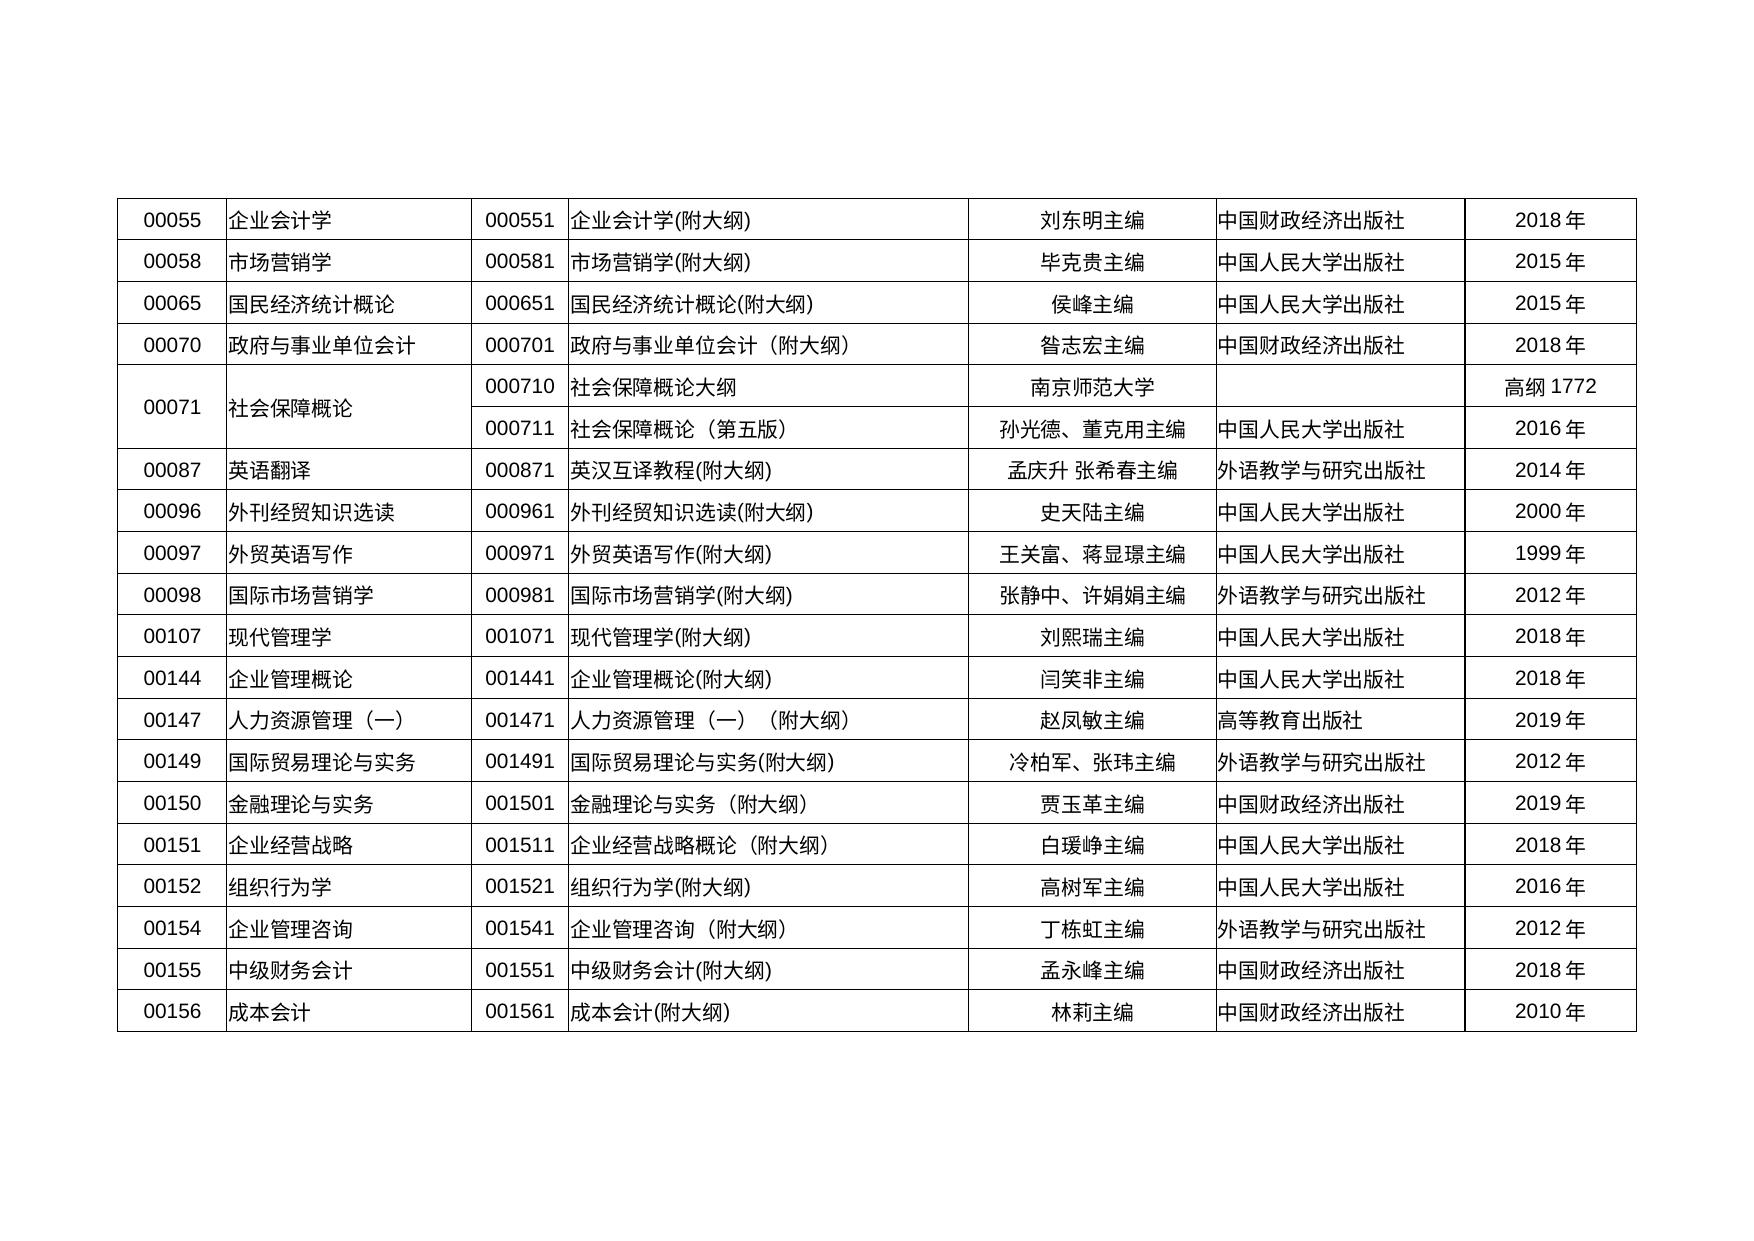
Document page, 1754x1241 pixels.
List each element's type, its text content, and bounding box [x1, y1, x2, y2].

table_cell 000711 [472, 407, 568, 448]
table_cell 中国财政经济出版社 [1217, 324, 1464, 364]
table_cell 企业经营战略概论（附大纲） [569, 824, 968, 864]
table_cell 中国财政经济出版社 [1217, 990, 1464, 1031]
table_cell 2016年 [1466, 865, 1636, 906]
table_cell 外贸英语写作(附大纲) [569, 532, 968, 573]
table_cell 张静中、许娟娟主编 [969, 574, 1216, 614]
table_cell 001491 [472, 740, 568, 781]
table_cell 2018年 [1466, 949, 1636, 989]
table_cell 组织行为学 [227, 865, 471, 906]
table_cell 市场营销学(附大纲) [569, 240, 968, 281]
table_cell 外语教学与研究出版社 [1217, 449, 1464, 489]
table_cell 000581 [472, 240, 568, 281]
table_cell 国际贸易理论与实务(附大纲) [569, 740, 968, 781]
table_cell 000651 [472, 282, 568, 323]
table_cell 001561 [472, 990, 568, 1031]
table_cell 国际贸易理论与实务 [227, 740, 471, 781]
table_cell 社会保障概论 [227, 365, 471, 448]
table_cell 人力资源管理（一）（附大纲） [569, 699, 968, 739]
table_cell 组织行为学(附大纲) [569, 865, 968, 906]
table_cell 南京师范大学 [969, 365, 1216, 406]
table_cell 2018年 [1466, 824, 1636, 864]
table_cell [1217, 365, 1464, 406]
table_cell 孟庆升 张希春主编 [969, 449, 1216, 489]
table_cell 000871 [472, 449, 568, 489]
table_cell 国民经济统计概论(附大纲) [569, 282, 968, 323]
table_cell 2019年 [1466, 699, 1636, 739]
table_cell 00097 [118, 532, 226, 573]
table_cell 外语教学与研究出版社 [1217, 574, 1464, 614]
table_cell 现代管理学(附大纲) [569, 615, 968, 656]
table_cell 高纲1772 [1466, 365, 1636, 406]
table_cell 2018年 [1466, 324, 1636, 364]
table_cell 00070 [118, 324, 226, 364]
table_cell 昝志宏主编 [969, 324, 1216, 364]
table_cell 史天陆主编 [969, 490, 1216, 531]
table_cell 企业经营战略 [227, 824, 471, 864]
table_cell 企业管理咨询（附大纲） [569, 907, 968, 948]
table_cell 国际市场营销学(附大纲) [569, 574, 968, 614]
table_cell 外语教学与研究出版社 [1217, 907, 1464, 948]
table_cell 2012年 [1466, 574, 1636, 614]
table_cell 毕克贵主编 [969, 240, 1216, 281]
table_cell 外刊经贸知识选读(附大纲) [569, 490, 968, 531]
table_cell 中级财务会计(附大纲) [569, 949, 968, 989]
table_cell 00151 [118, 824, 226, 864]
table_cell 现代管理学 [227, 615, 471, 656]
table_cell 企业管理概论 [227, 657, 471, 698]
table_cell 2015年 [1466, 240, 1636, 281]
table_cell 侯峰主编 [969, 282, 1216, 323]
table_cell 人力资源管理（一） [227, 699, 471, 739]
table_cell 00149 [118, 740, 226, 781]
table_cell 2018年 [1466, 199, 1636, 239]
table_cell 外刊经贸知识选读 [227, 490, 471, 531]
table_cell 中国财政经济出版社 [1217, 782, 1464, 823]
table_cell 金融理论与实务 [227, 782, 471, 823]
table_cell 中级财务会计 [227, 949, 471, 989]
table_cell 2014年 [1466, 449, 1636, 489]
table_cell 社会保障概论（第五版） [569, 407, 968, 448]
table_cell 00098 [118, 574, 226, 614]
table_cell 00071 [118, 365, 226, 448]
table_cell 企业会计学(附大纲) [569, 199, 968, 239]
table_cell 中国财政经济出版社 [1217, 199, 1464, 239]
table_cell 00065 [118, 282, 226, 323]
table_cell 政府与事业单位会计（附大纲） [569, 324, 968, 364]
table_cell 000971 [472, 532, 568, 573]
table_cell 2012年 [1466, 907, 1636, 948]
table_cell 林莉主编 [969, 990, 1216, 1031]
table_cell 中国人民大学出版社 [1217, 657, 1464, 698]
table_cell 00154 [118, 907, 226, 948]
table_cell 00087 [118, 449, 226, 489]
table_cell 外贸英语写作 [227, 532, 471, 573]
table_cell 000981 [472, 574, 568, 614]
table_cell 国际市场营销学 [227, 574, 471, 614]
table_cell 2019年 [1466, 782, 1636, 823]
table_cell 成本会计(附大纲) [569, 990, 968, 1031]
table_cell 000710 [472, 365, 568, 406]
table_cell 高等教育出版社 [1217, 699, 1464, 739]
table_cell 2016年 [1466, 407, 1636, 448]
table_cell 001511 [472, 824, 568, 864]
table_cell 00058 [118, 240, 226, 281]
table_cell 英汉互译教程(附大纲) [569, 449, 968, 489]
table_cell 00055 [118, 199, 226, 239]
table_cell 00096 [118, 490, 226, 531]
table_cell 中国人民大学出版社 [1217, 824, 1464, 864]
table_cell 国民经济统计概论 [227, 282, 471, 323]
table_cell 001071 [472, 615, 568, 656]
table_cell 外语教学与研究出版社 [1217, 740, 1464, 781]
table_cell 00150 [118, 782, 226, 823]
table_cell 001521 [472, 865, 568, 906]
table_cell 市场营销学 [227, 240, 471, 281]
table_cell 2010年 [1466, 990, 1636, 1031]
table_cell 中国财政经济出版社 [1217, 949, 1464, 989]
table_cell 000551 [472, 199, 568, 239]
table_cell 中国人民大学出版社 [1217, 407, 1464, 448]
table_cell 中国人民大学出版社 [1217, 282, 1464, 323]
table_cell 高树军主编 [969, 865, 1216, 906]
table_cell 00155 [118, 949, 226, 989]
table_cell 001551 [472, 949, 568, 989]
table_cell 中国人民大学出版社 [1217, 240, 1464, 281]
table_cell 001541 [472, 907, 568, 948]
table_cell 刘东明主编 [969, 199, 1216, 239]
table_cell 00156 [118, 990, 226, 1031]
table_cell 金融理论与实务（附大纲） [569, 782, 968, 823]
table_cell 闫笑非主编 [969, 657, 1216, 698]
table_cell 000701 [472, 324, 568, 364]
table_cell 白瑗峥主编 [969, 824, 1216, 864]
table_cell 2018年 [1466, 657, 1636, 698]
table_cell 赵凤敏主编 [969, 699, 1216, 739]
table_cell 2018年 [1466, 615, 1636, 656]
table_cell 王关富、蒋显璟主编 [969, 532, 1216, 573]
table_cell 丁栋虹主编 [969, 907, 1216, 948]
table_cell 冷柏军、张玮主编 [969, 740, 1216, 781]
table_cell 中国人民大学出版社 [1217, 490, 1464, 531]
table_cell 贾玉革主编 [969, 782, 1216, 823]
table_cell 001471 [472, 699, 568, 739]
table_cell 企业管理概论(附大纲) [569, 657, 968, 698]
table_cell 中国人民大学出版社 [1217, 865, 1464, 906]
table_cell 英语翻译 [227, 449, 471, 489]
table_cell 00147 [118, 699, 226, 739]
table_cell 2015年 [1466, 282, 1636, 323]
table_cell 中国人民大学出版社 [1217, 615, 1464, 656]
table_cell 中国人民大学出版社 [1217, 532, 1464, 573]
table_cell 001501 [472, 782, 568, 823]
table_cell 企业管理咨询 [227, 907, 471, 948]
table_cell 孙光德、董克用主编 [969, 407, 1216, 448]
table_cell 刘熙瑞主编 [969, 615, 1216, 656]
table_cell 00144 [118, 657, 226, 698]
table_cell 2000年 [1466, 490, 1636, 531]
table_cell 00152 [118, 865, 226, 906]
table_cell 00107 [118, 615, 226, 656]
table_cell 社会保障概论大纲 [569, 365, 968, 406]
table_cell 政府与事业单位会计 [227, 324, 471, 364]
table_cell 企业会计学 [227, 199, 471, 239]
table_cell 000961 [472, 490, 568, 531]
table_cell 001441 [472, 657, 568, 698]
table_cell 2012年 [1466, 740, 1636, 781]
table_cell 1999年 [1466, 532, 1636, 573]
table_cell 成本会计 [227, 990, 471, 1031]
table_cell 孟永峰主编 [969, 949, 1216, 989]
